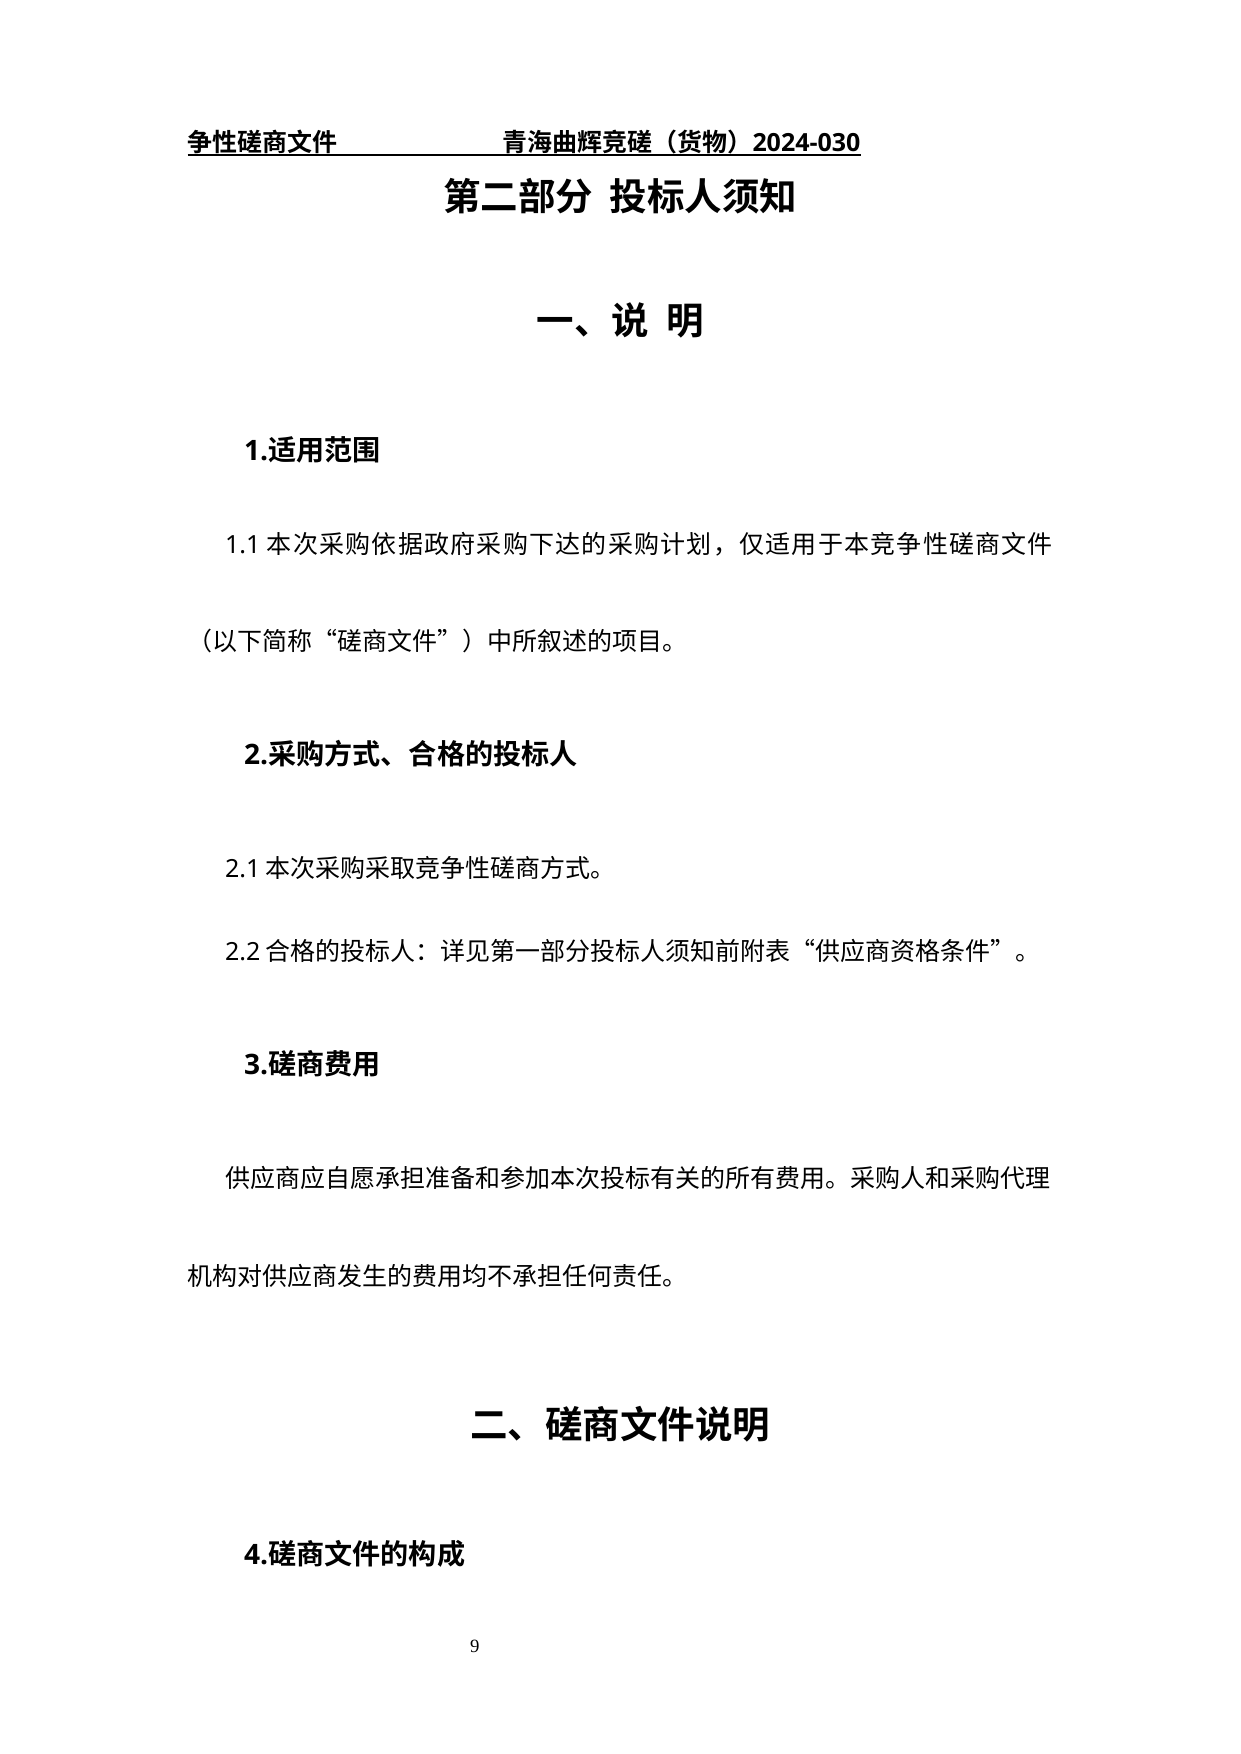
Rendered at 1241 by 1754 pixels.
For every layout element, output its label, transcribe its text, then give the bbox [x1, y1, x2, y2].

text 2.采购方式、合格的投标人 [187, 720, 1053, 785]
text 2.1本次采购采取竞争性磋商方式。 [187, 834, 1053, 899]
text 1.适用范围 [187, 416, 1053, 481]
text 2.2合格的投标人：详见第一部分投标人须知前附表“供应商资格条件”。 [187, 917, 1053, 982]
text 1.1本次采购依据政府采购下达的采购计划，仅适用于本竞争性磋商文件（以下简称“磋商文件”）中所叙述的项目。 [187, 510, 1053, 672]
text 供应商应自愿承担准备和参加本次投标有关的所有费用。采购人和采购代理机构对供应商发生的费用均不承担任何责任。 [187, 1144, 1053, 1307]
text 3.磋商费用 [187, 1030, 1053, 1095]
text 一、说 明 [187, 286, 1053, 351]
text 第二部分 投标人须知 [187, 166, 1053, 221]
text 二、磋商文件说明 [187, 1390, 1053, 1455]
text 4.磋商文件的构成 [187, 1520, 1053, 1585]
